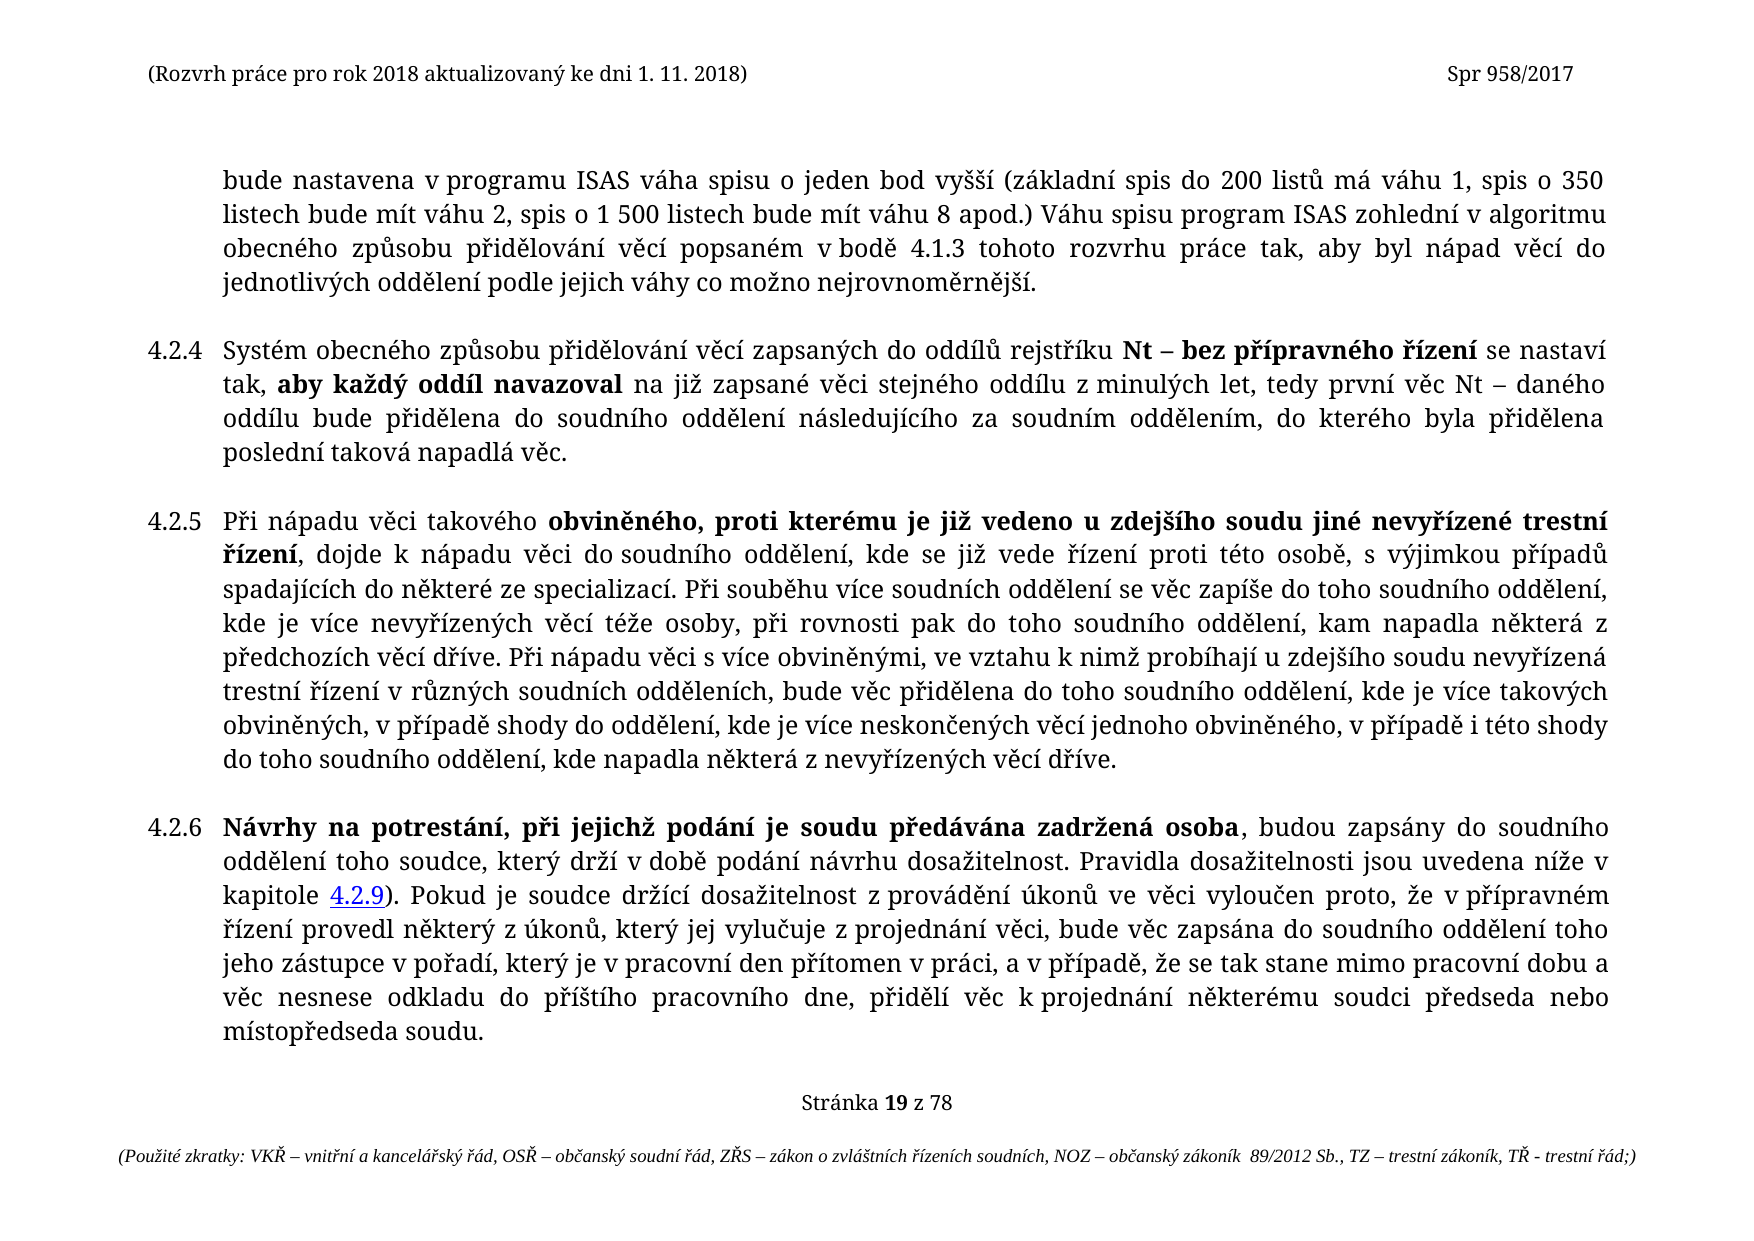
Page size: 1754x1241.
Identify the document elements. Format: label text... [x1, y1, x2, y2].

list Při nápadu věci takového obviněného, proti kterému je již vedeno u zdejšího soudu jiné nevyřízené trestní řízení, dojde k nápadu věci do soudního oddělení, kde se již vede řízení proti této osobě, s výjimkou případů spadajících do některé ze specializací. Při souběhu více soudních oddělení se věc zapíše do toho soudního oddělení, kde je více nevyřízených věcí téže osoby, při rovnosti pak do toho soudního oddělení, kam napadla některá z předchozích věcí dříve. Při nápadu věci s více obviněnými, ve vztahu k nimž probíhají u zdejšího soudu nevyřízená trestní řízení v různých soudních odděleních, bude věc přidělena do toho soudního oddělení, kde je více takových obviněných, v případě shody do oddělení, kde je více neskončených věcí jednoho obviněného, v případě i této shody do toho soudního oddělení, kde napadla některá z nevyřízených věcí dříve. [148, 503, 1609, 776]
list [148, 162, 1606, 299]
list Návrhy na potrestání, při jejichž podání je soudu předávána zadržená osoba, budou zapsány do soudního oddělení toho soudce, který drží v době podání návrhu dosažitelnost. Pravidla dosažitelnosti jsou uvedena níže v kapitole 4.2.9). Pokud je soudce držící dosažitelnost z provádění úkonů ve věci vyloučen proto, že v přípravném řízení provedl některý z úkonů, který jej vylučuje z projednání věci, bude věc zapsána do soudního oddělení toho jeho zástupce v pořadí, který je v pracovní den přítomen v práci, a v případě, že se tak stane mimo pracovní dobu a věc nesnese odkladu do příštího pracovního dne, přidělí věc k projednání některému soudci předseda nebo místopředseda soudu. [148, 810, 1609, 1048]
list Systém obecného způsobu přidělování věcí zapsaných do oddílů rejstříku Nt – bez přípravného řízení se nastaví tak, aby každý oddíl navazoval na již zapsané věci stejného oddílu z minulých let, tedy první věc Nt – daného oddílu bude přidělena do soudního oddělení následujícího za soudním oddělením, do kterého byla přidělena poslední taková napadlá věc. [148, 333, 1606, 469]
